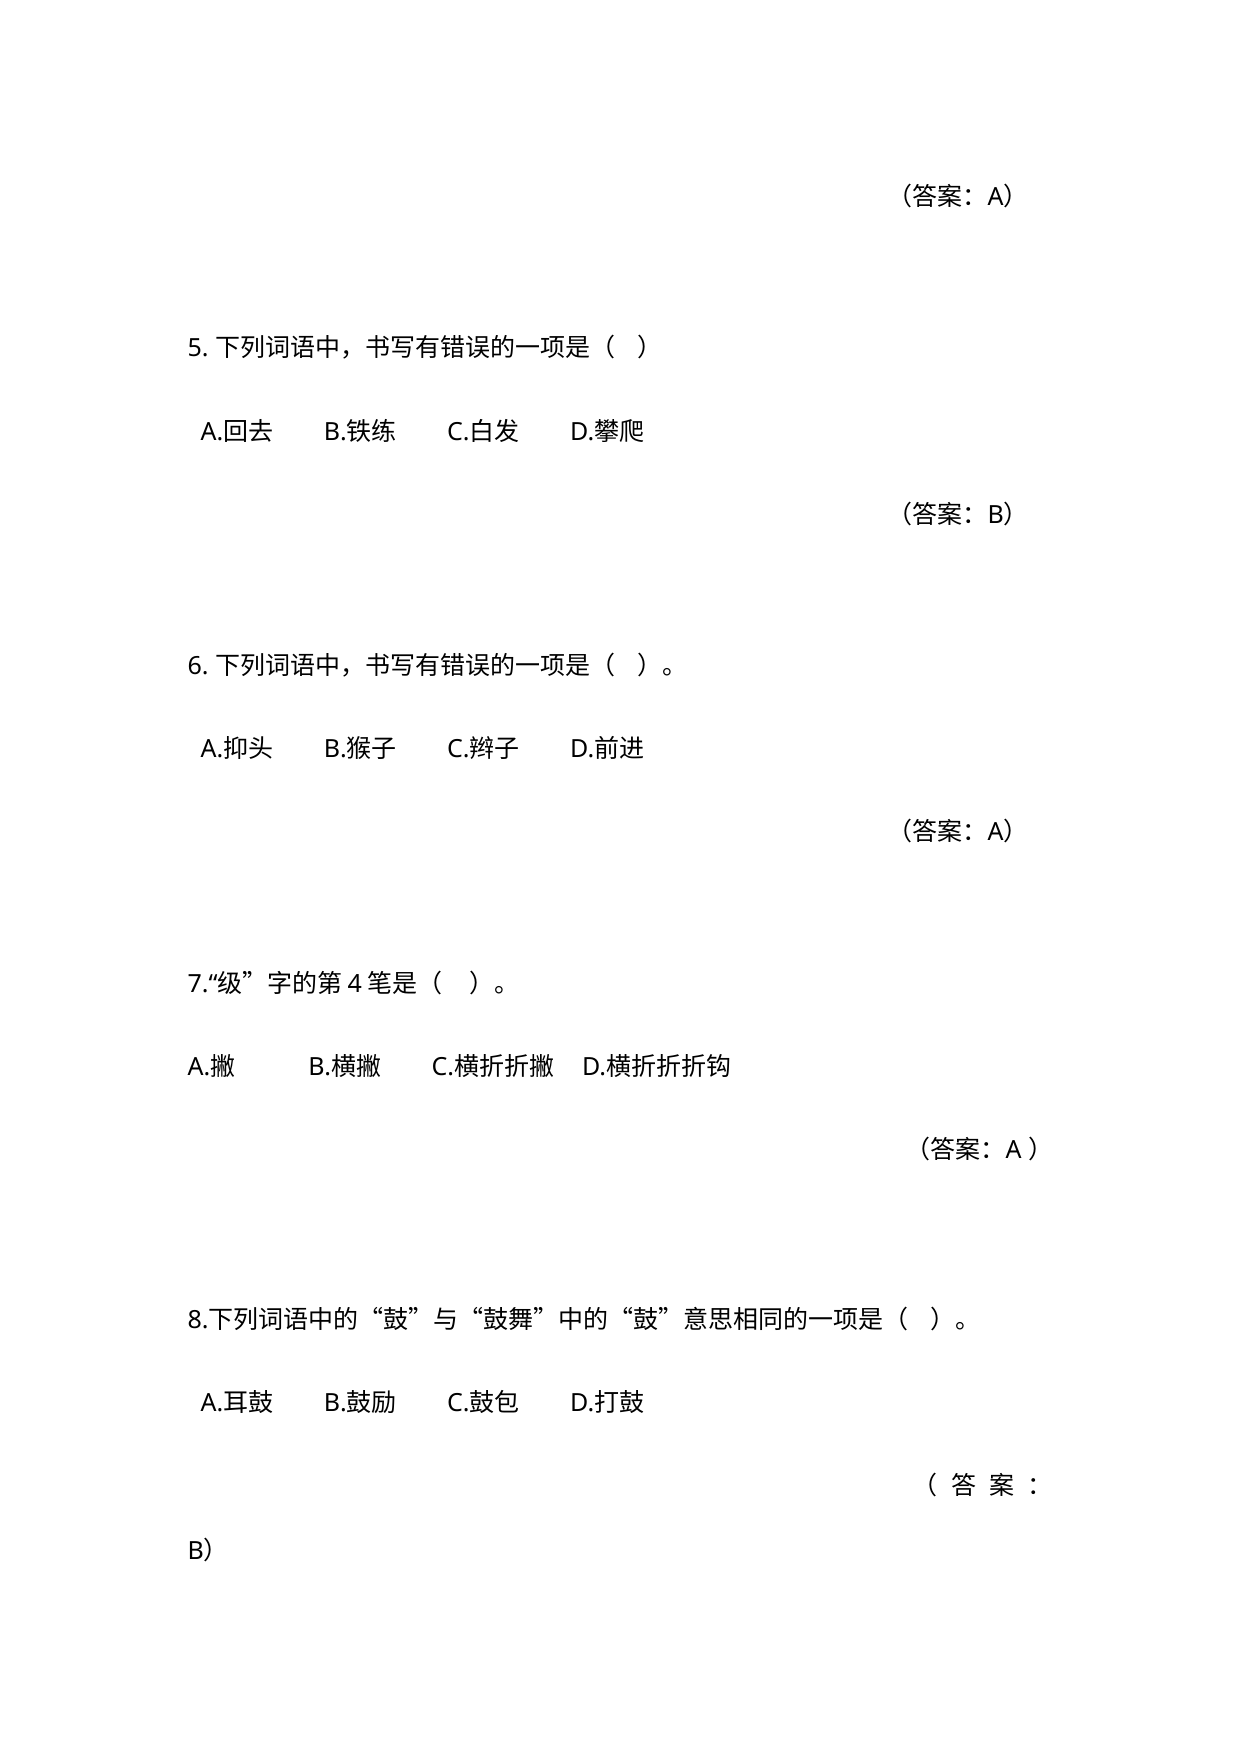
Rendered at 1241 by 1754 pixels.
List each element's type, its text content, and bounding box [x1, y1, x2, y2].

text 5. 下列词语中，书写有错误的一项是（ ） [187, 309, 1053, 374]
text （答案：A） [187, 797, 1053, 862]
text 8.下列词语中的“鼓”与“鼓舞”中的“鼓”意思相同的一项是（ ）。 [187, 1280, 1053, 1345]
text （答案：B） [187, 480, 1053, 545]
text （答案：B） [187, 1451, 1053, 1581]
text A.撇 B.横撇 C.横折折撇 D.横折折折钩 [187, 1032, 1053, 1097]
text （答案：A ） [187, 1115, 1053, 1180]
text A.抑头 B.猴子 C.辫子 D.前进 [187, 714, 1053, 779]
text A.耳鼓 B.鼓励 C.鼓包 D.打鼓 [187, 1368, 1053, 1433]
text （答案：A） [187, 162, 1053, 227]
text A.回去 B.铁练 C.白发 D.攀爬 [187, 397, 1053, 462]
text 6. 下列词语中，书写有错误的一项是（ ）。 [187, 627, 1053, 692]
text 7.“级”字的第4笔是（ ）。 [187, 944, 1053, 1009]
